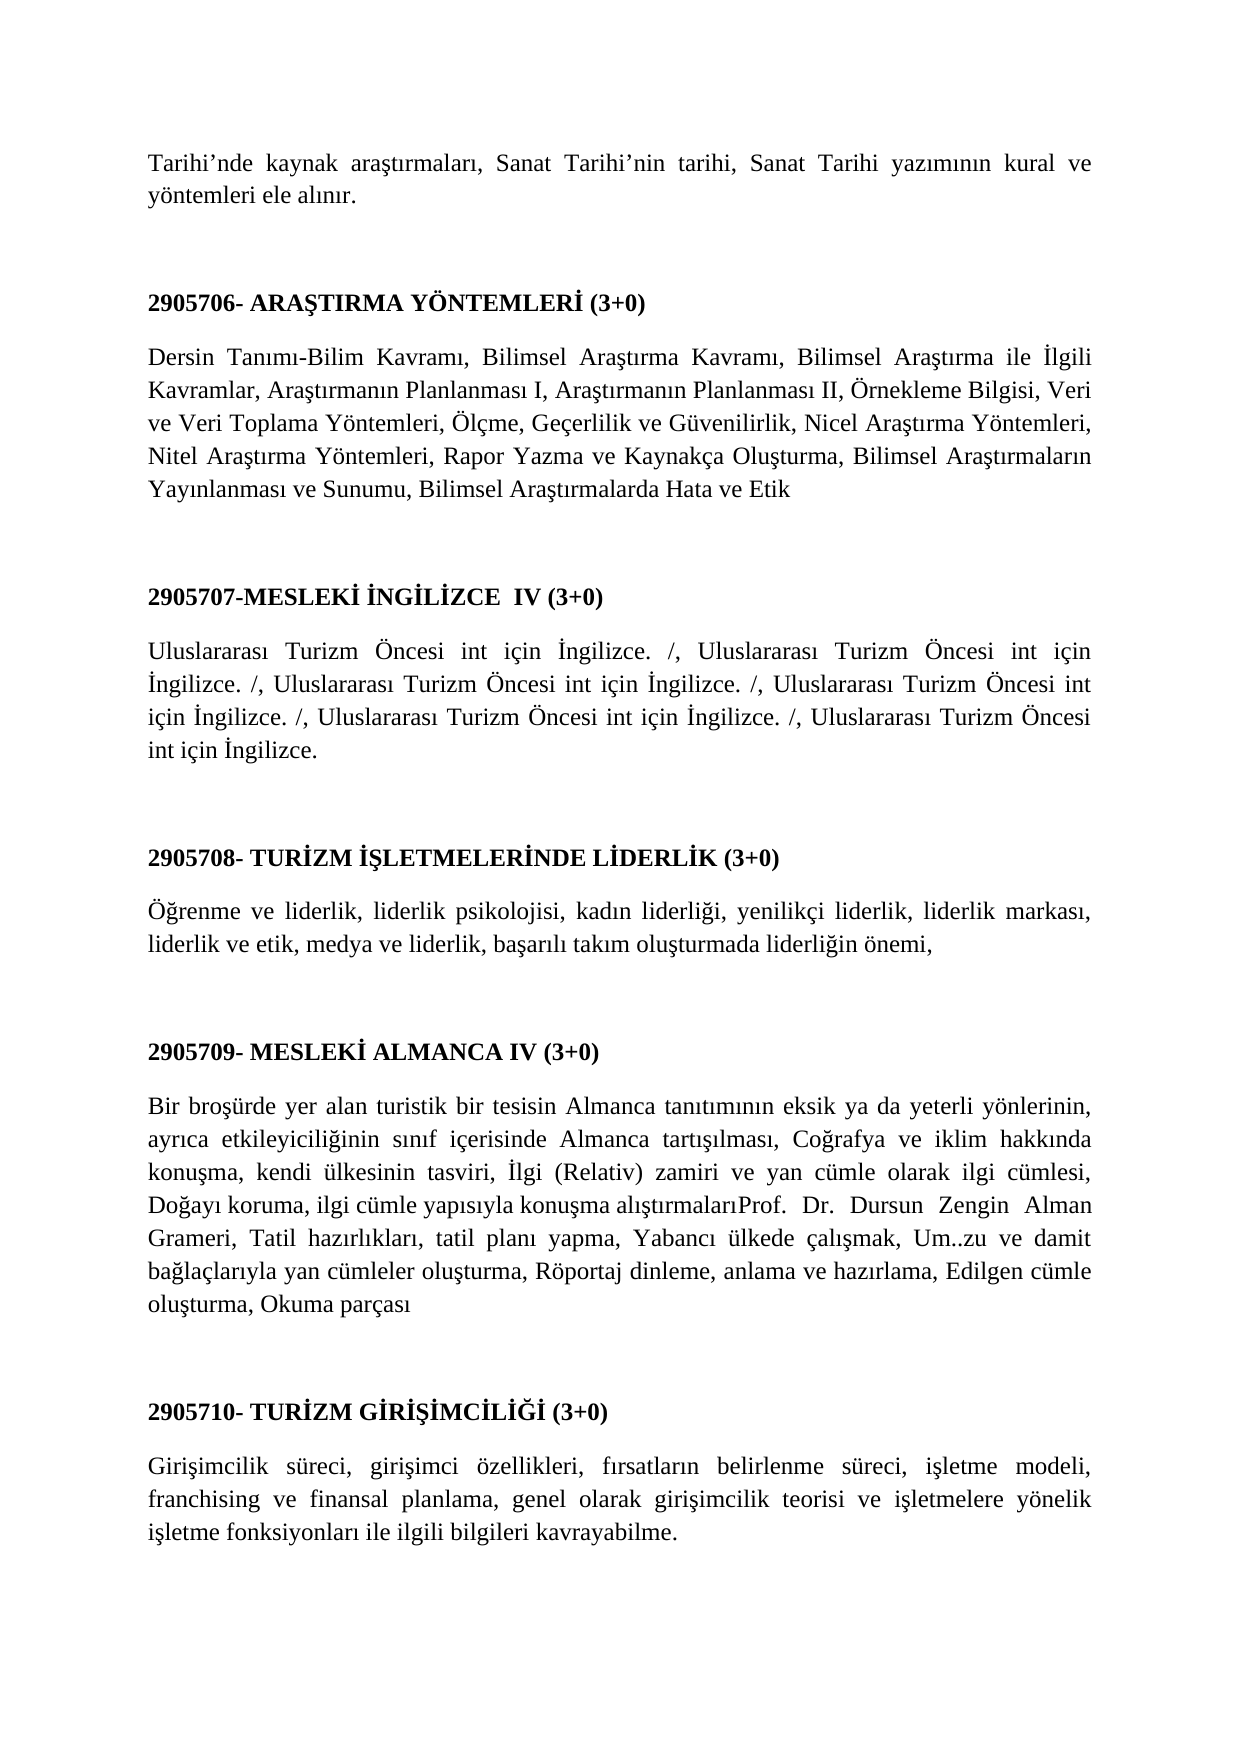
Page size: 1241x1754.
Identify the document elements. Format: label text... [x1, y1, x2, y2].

text 2905710- TURİZM GİRİŞİMCİLİĞİ (3+0) [148, 1397, 1093, 1426]
text Uluslararası Turizm Öncesi int için İngilizce. /, Uluslararası Turizm Öncesi int için İngilizce. /, Uluslararası Turizm Öncesi int için İngilizce. /, Uluslararası Turizm Öncesi int için İngilizce. /, Uluslararası Turizm Öncesi int için İngilizce. /, Uluslararası Turizm Öncesi int için İngilizce. [148, 636, 1093, 764]
text 2905707-MESLEKİ İNGİLİZCE IV (3+0) [148, 582, 1093, 611]
text Öğrenme ve liderlik, liderlik psikolojisi, kadın liderliği, yenilikçi liderlik, liderlik markası, liderlik ve etik, medya ve liderlik, başarılı takım oluşturmada liderliğin önemi, [148, 896, 1093, 958]
text Dersin Tanımı-Bilim Kavramı, Bilimsel Araştırma Kavramı, Bilimsel Araştırma ile İlgili Kavramlar, Araştırmanın Planlanması I, Araştırmanın Planlanması II, Örnekleme Bilgisi, Veri ve Veri Toplama Yöntemleri, Ölçme, Geçerlilik ve Güvenilirlik, Nicel Araştırma Yöntemleri, Nitel Araştırma Yöntemleri, Rapor Yazma ve Kaynakça Oluşturma, Bilimsel Araştırmaların Yayınlanması ve Sunumu, Bilimsel Araştırmalarda Hata ve Etik [148, 342, 1093, 503]
text 2905708- TURİZM İŞLETMELERİNDE LİDERLİK (3+0) [148, 843, 1093, 871]
text Bir broşürde yer alan turistik bir tesisin Almanca tanıtımının eksik ya da yeterli yönlerinin, ayrıca etkileyiciliğinin sınıf içerisinde Almanca tartışılması, Coğrafya ve iklim hakkında konuşma, kendi ülkesinin tasviri, İlgi (Relativ) zamiri ve yan cümle olarak ilgi cümlesi, Doğayı koruma, ilgi cümle yapısıyla konuşma alıştırmaları Prof. Dr. Dursun Zengin Alman Grameri, Tatil hazırlıkları, tatil planı yapma, Yabancı ülkede çalışmak, Um..zu ve damit bağlaçlarıyla yan cümleler oluşturma, Röportaj dinleme, anlama ve hazırlama, Edilgen cümle oluşturma, Okuma parçası [148, 1091, 1093, 1318]
text Girişimcilik süreci, girişimci özellikleri, fırsatların belirlenme süreci, işletme modeli, franchising ve finansal planlama, genel olarak girişimcilik teorisi ve işletmelere yönelik işletme fonksiyonları ile ilgili bilgileri kavrayabilme. [148, 1451, 1093, 1546]
text 2905709- MESLEKİ ALMANCA IV (3+0) [148, 1037, 1093, 1066]
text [148, 148, 1093, 209]
text 2905706- ARAŞTIRMA YÖNTEMLERİ (3+0) [148, 288, 1093, 317]
